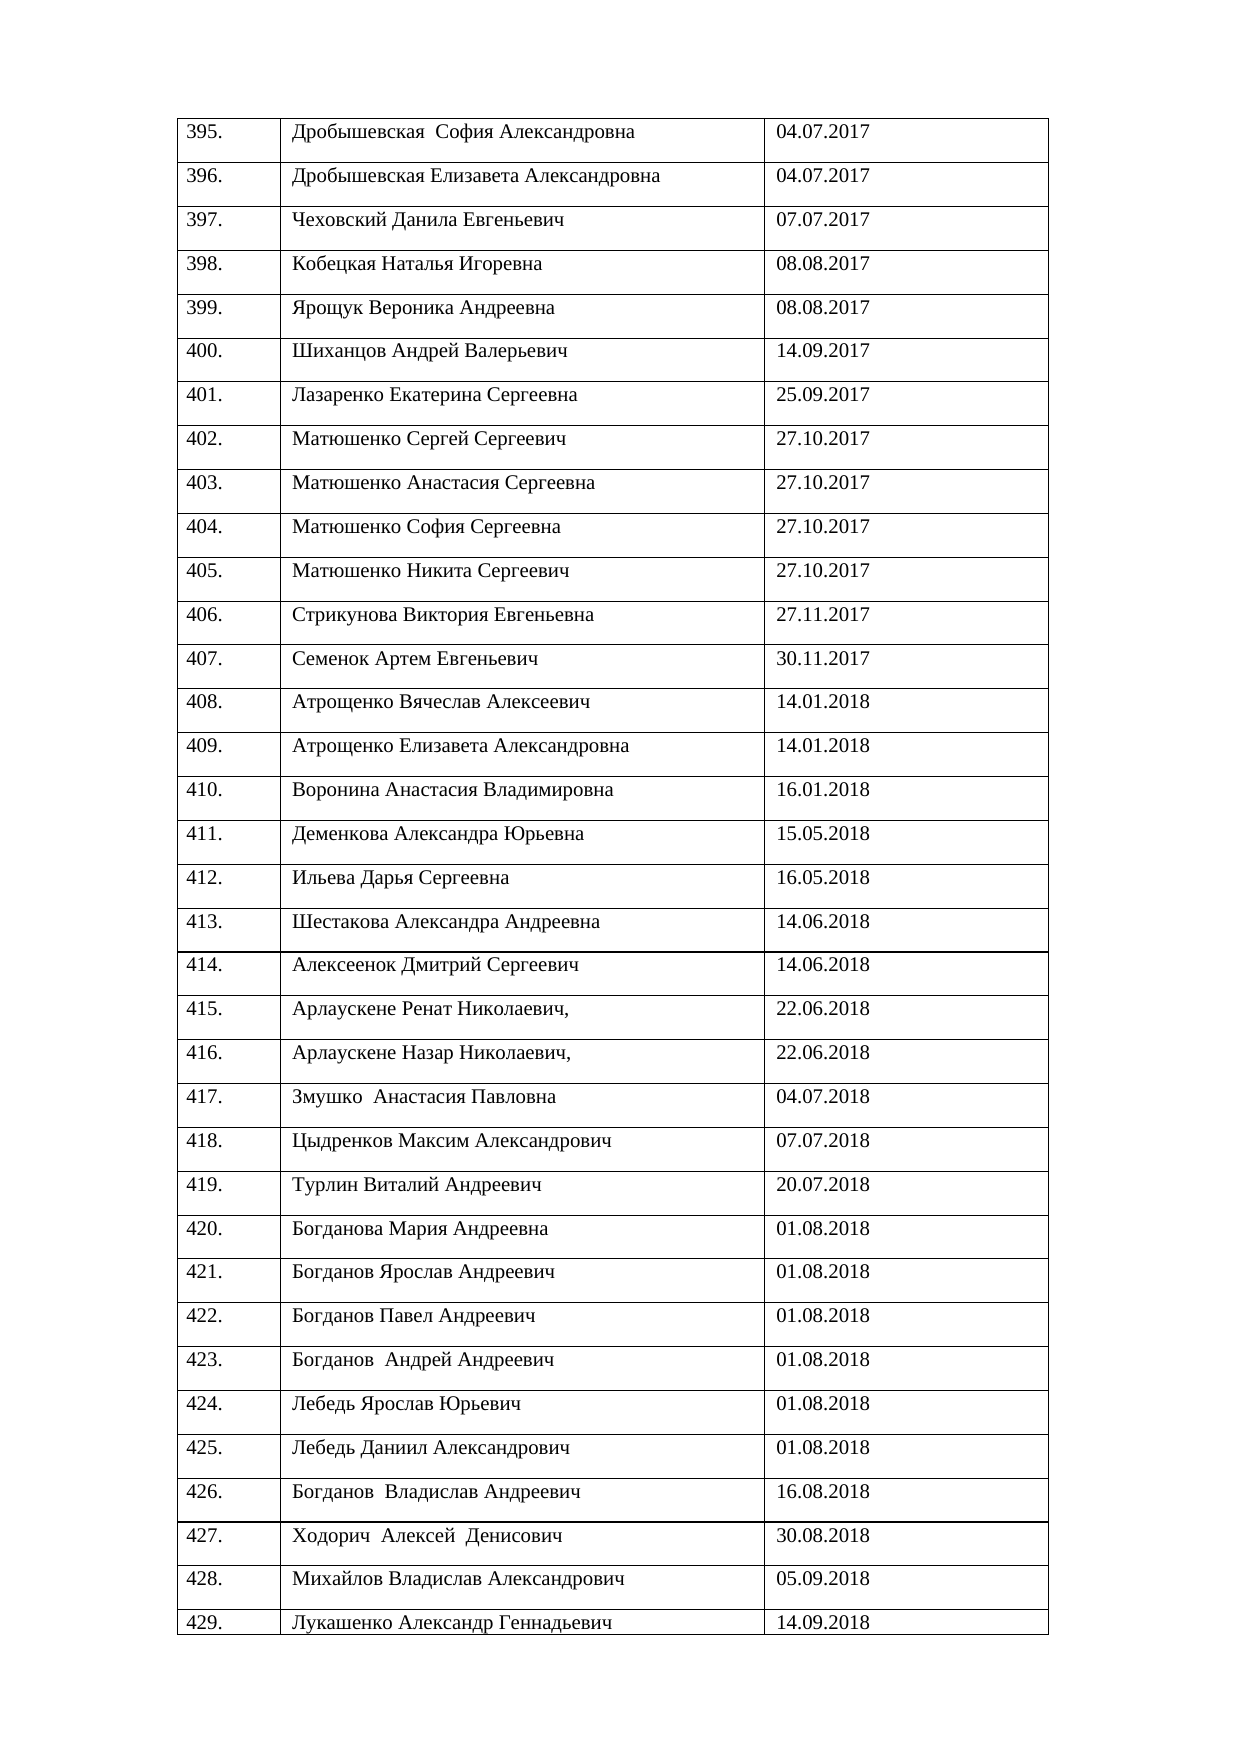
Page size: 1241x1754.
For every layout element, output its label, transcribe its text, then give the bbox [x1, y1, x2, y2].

table_cell 07.07.2017 [765, 207, 1048, 250]
table_cell 01.08.2018 [765, 1391, 1048, 1434]
table_cell 30.11.2017 [765, 645, 1048, 688]
table_cell 30.08.2018 [765, 1523, 1048, 1565]
table_cell Матюшенко Анастасия Сергеевна [281, 470, 764, 513]
table_cell [178, 1303, 280, 1346]
table_cell Богданова Мария Андреевна [281, 1216, 764, 1258]
table_cell Стрикунова Виктория Евгеньевна [281, 602, 764, 644]
table_cell Чеховский Данила Евгеньевич [281, 207, 764, 250]
table_cell [178, 953, 280, 995]
table_cell [178, 996, 280, 1039]
table_cell 22.06.2018 [765, 1040, 1048, 1083]
table_cell 08.08.2017 [765, 251, 1048, 293]
table_cell 22.06.2018 [765, 996, 1048, 1039]
table_cell [178, 689, 280, 732]
table_cell Дробышевская Елизавета Александровна [281, 163, 764, 206]
table_cell 27.11.2017 [765, 602, 1048, 644]
table_cell Шиханцов Андрей Валерьевич [281, 339, 764, 381]
table_cell [178, 733, 280, 776]
table_cell Богданов Ярослав Андреевич [281, 1259, 764, 1302]
table_cell [178, 163, 280, 206]
table_cell Змушко Анастасия Павловна [281, 1084, 764, 1127]
table_cell 16.05.2018 [765, 865, 1048, 907]
table_cell Михайлов Владислав Александрович [281, 1566, 764, 1609]
table_cell Деменкова Александра Юрьевна [281, 821, 764, 864]
table_cell Лазаренко Екатерина Сергеевна [281, 382, 764, 425]
table_cell [178, 1259, 280, 1302]
table_cell [178, 207, 280, 250]
table_cell Дробышевская София Александровна [281, 119, 764, 162]
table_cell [281, 1610, 764, 1634]
table_cell Турлин Виталий Андреевич [281, 1172, 764, 1214]
table_cell Ходорич Алексей Денисович [281, 1523, 764, 1565]
table_cell 15.05.2018 [765, 821, 1048, 864]
table_cell 14.01.2018 [765, 733, 1048, 776]
table_cell [178, 1391, 280, 1434]
table_cell Матюшенко Сергей Сергеевич [281, 426, 764, 469]
table_cell [178, 1172, 280, 1214]
table_cell 05.09.2018 [765, 1566, 1048, 1609]
table_cell [178, 382, 280, 425]
table_cell [178, 602, 280, 644]
table_cell Ярощук Вероника Андреевна [281, 295, 764, 337]
table_cell [178, 777, 280, 820]
table_cell [178, 295, 280, 337]
table_cell 01.08.2018 [765, 1435, 1048, 1478]
table_cell Лебедь Ярослав Юрьевич [281, 1391, 764, 1434]
table_cell Кобецкая Наталья Игоревна [281, 251, 764, 293]
table_cell 01.08.2018 [765, 1347, 1048, 1390]
table_cell Шестакова Александра Андреевна [281, 909, 764, 951]
table_cell Богданов Андрей Андреевич [281, 1347, 764, 1390]
table_cell 27.10.2017 [765, 558, 1048, 601]
table_cell 04.07.2017 [765, 119, 1048, 162]
table_cell [178, 251, 280, 293]
table_cell 14.06.2018 [765, 953, 1048, 995]
table_cell Арлаускене Ренат Николаевич, [281, 996, 764, 1039]
table_cell 27.10.2017 [765, 470, 1048, 513]
table_cell Семенок Артем Евгеньевич [281, 645, 764, 688]
table_cell [178, 1435, 280, 1478]
table_cell Арлаускене Назар Николаевич, [281, 1040, 764, 1083]
table_cell Цыдренков Максим Александрович [281, 1128, 764, 1171]
table_cell [178, 1566, 280, 1609]
table_cell 08.08.2017 [765, 295, 1048, 337]
table_cell 14.06.2018 [765, 909, 1048, 951]
table_cell [178, 470, 280, 513]
table_cell 14.09.2017 [765, 339, 1048, 381]
table_cell Богданов Павел Андреевич [281, 1303, 764, 1346]
table_cell Матюшенко Никита Сергеевич [281, 558, 764, 601]
table_cell [178, 1040, 280, 1083]
table_cell Воронина Анастасия Владимировна [281, 777, 764, 820]
table_cell 04.07.2017 [765, 163, 1048, 206]
table_cell [178, 119, 280, 162]
table_cell 16.01.2018 [765, 777, 1048, 820]
table_cell [178, 1128, 280, 1171]
table_cell Алексеенок Дмитрий Сергеевич [281, 953, 764, 995]
table_cell [178, 909, 280, 951]
table_cell [178, 645, 280, 688]
table_cell 01.08.2018 [765, 1303, 1048, 1346]
table_cell Матюшенко София Сергеевна [281, 514, 764, 557]
table_cell [178, 1610, 280, 1634]
table_cell 14.09.2018 [765, 1610, 1048, 1634]
table_cell 25.09.2017 [765, 382, 1048, 425]
table_cell [178, 865, 280, 907]
table_cell [178, 821, 280, 864]
table_cell 07.07.2018 [765, 1128, 1048, 1171]
table_cell 01.08.2018 [765, 1259, 1048, 1302]
table_cell Ильева Дарья Сергеевна [281, 865, 764, 907]
table_cell 20.07.2018 [765, 1172, 1048, 1214]
table_cell [178, 514, 280, 557]
table_cell [178, 1216, 280, 1258]
table_cell [178, 426, 280, 469]
table_cell [178, 1479, 280, 1521]
table_cell [178, 558, 280, 601]
table_cell 14.01.2018 [765, 689, 1048, 732]
table_cell 04.07.2018 [765, 1084, 1048, 1127]
table_cell Атрощенко Елизавета Александровна [281, 733, 764, 776]
table_cell 27.10.2017 [765, 426, 1048, 469]
table_cell 01.08.2018 [765, 1216, 1048, 1258]
table_cell Богданов Владислав Андреевич [281, 1479, 764, 1521]
table_cell Лебедь Даниил Александрович [281, 1435, 764, 1478]
table_cell [178, 1084, 280, 1127]
table_cell Атрощенко Вячеслав Алексеевич [281, 689, 764, 732]
table_cell 16.08.2018 [765, 1479, 1048, 1521]
table_cell [178, 339, 280, 381]
table_cell [178, 1347, 280, 1390]
table_cell 27.10.2017 [765, 514, 1048, 557]
table_cell [178, 1523, 280, 1565]
